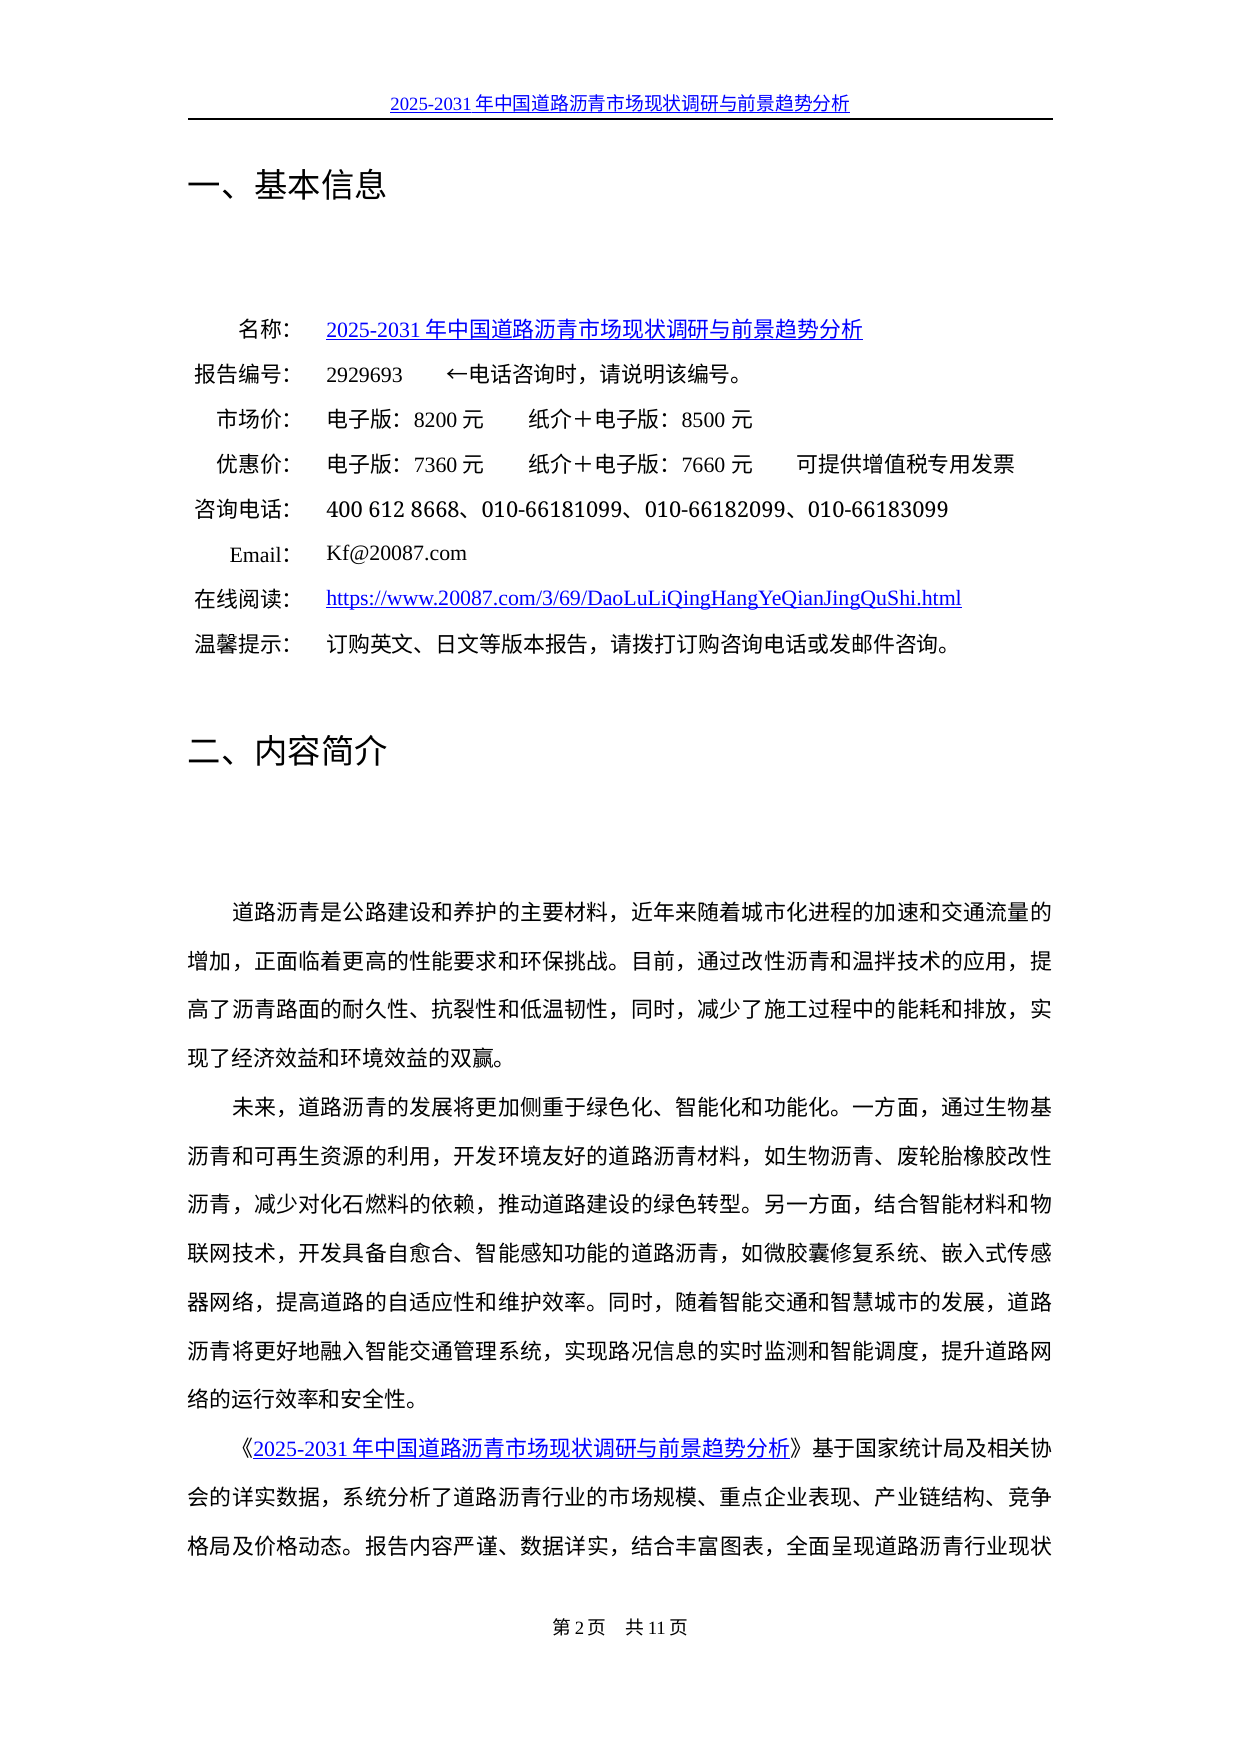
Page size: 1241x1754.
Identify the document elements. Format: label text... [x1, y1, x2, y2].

table_header 2025-2031年中国道路沥青市场现状调研与前景趋势分析 [315, 312, 1073, 357]
table_cell 电子版：8200 元 纸介＋电子版：8500 元 [315, 402, 1073, 447]
title 二、内容简介 [187, 717, 1053, 782]
table_cell 报告编号： [167, 357, 315, 402]
table_cell 电子版：7360 元 纸介＋电子版：7660 元 可提供增值税专用发票 [315, 447, 1073, 492]
table_cell 在线阅读： [167, 582, 315, 627]
table_cell 咨询电话： [167, 492, 315, 537]
table_cell 温馨提示： [167, 627, 315, 672]
title 一、基本信息 [187, 150, 1053, 215]
table_header 名称： [167, 312, 315, 357]
table_cell 400 612 8668、010-66181099、010-66182099、010-66183099 [315, 492, 1073, 537]
table_cell 2929693 ←电话咨询时，请说明该编号。 [315, 357, 1073, 402]
table_cell [315, 582, 1073, 627]
table_cell 市场价： [167, 402, 315, 447]
table_cell Kf@20087.com [315, 537, 1073, 582]
table_cell Email： [167, 537, 315, 582]
table_cell 订购英文、日文等版本报告，请拨打订购咨询电话或发邮件咨询。 [315, 627, 1073, 672]
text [187, 894, 1053, 1561]
table_cell 优惠价： [167, 447, 315, 492]
